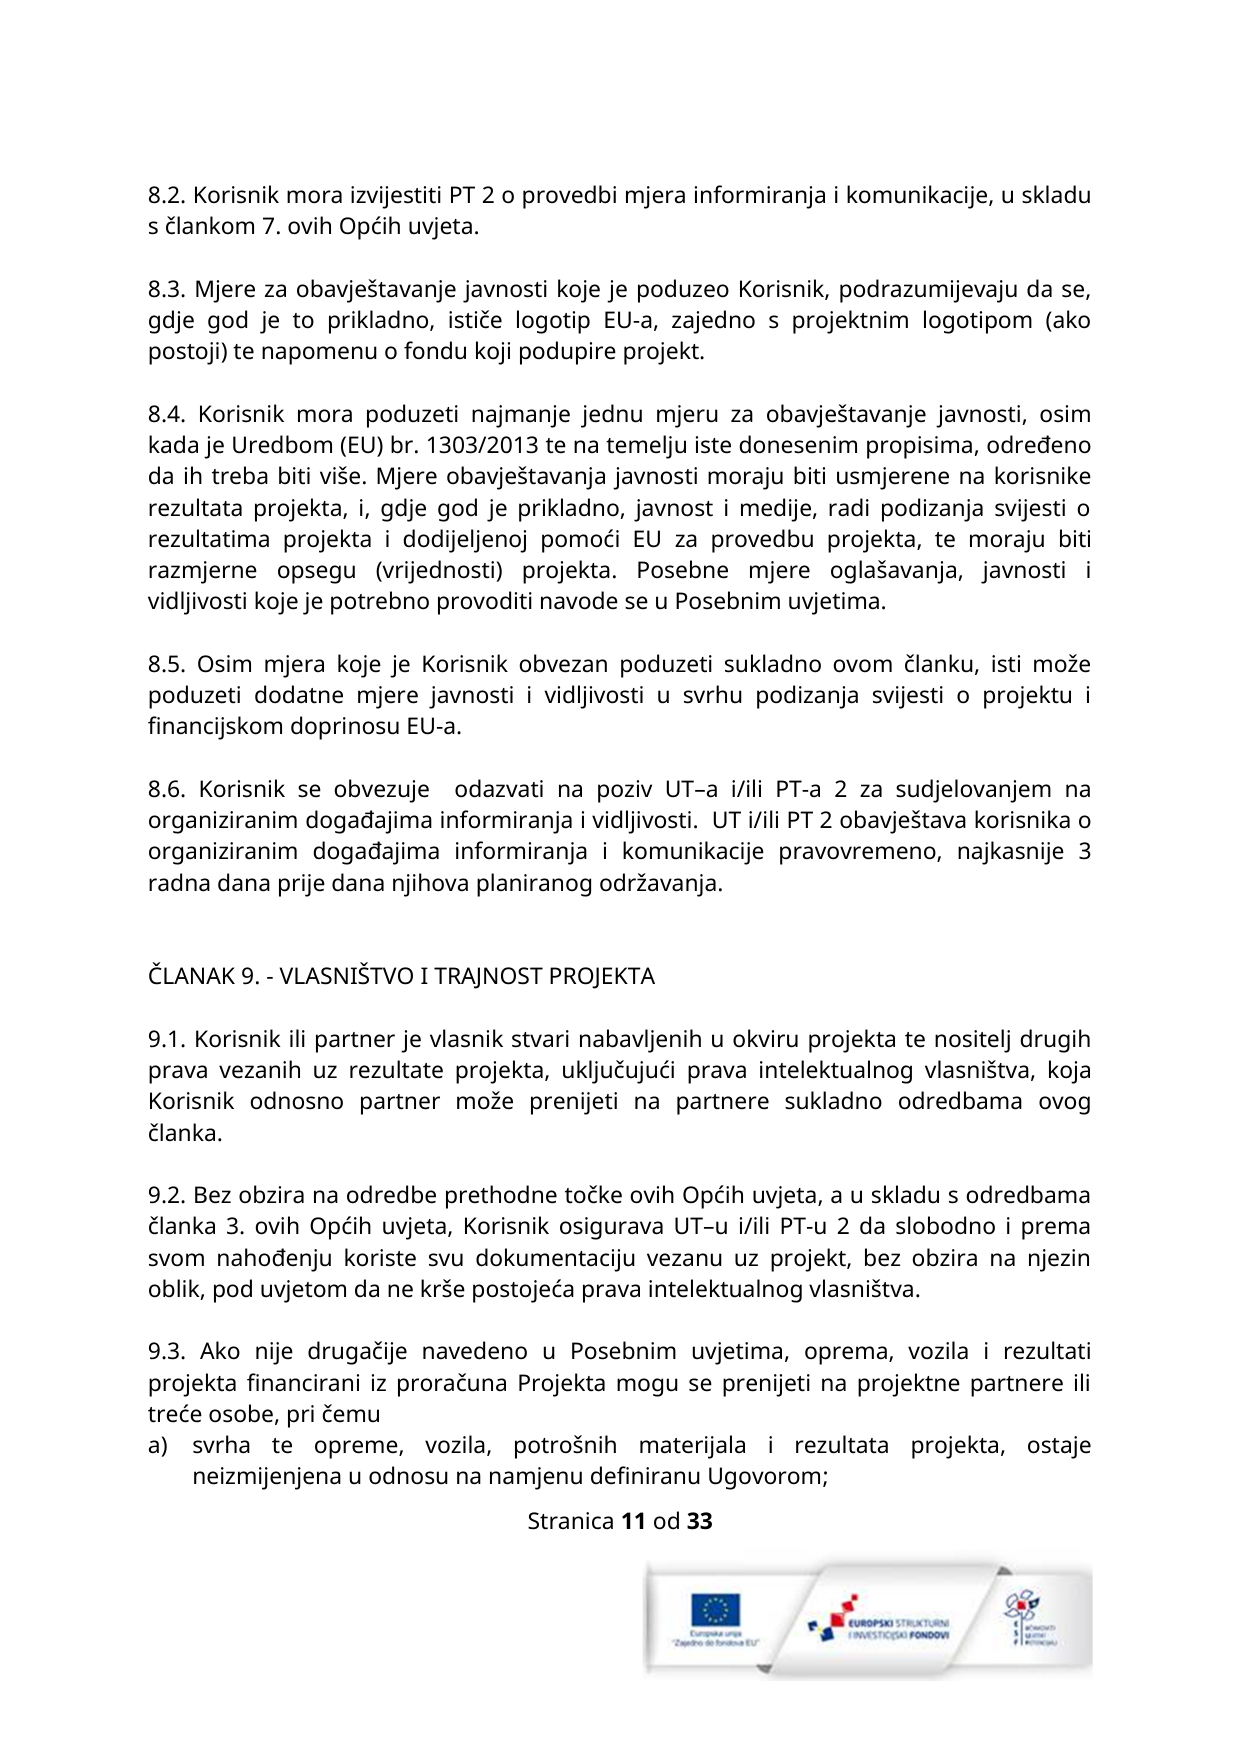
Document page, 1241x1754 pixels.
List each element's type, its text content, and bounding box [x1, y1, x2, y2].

text 8.5. Osim mjera koje je Korisnik obvezan poduzeti sukladno ovom članku, isti može poduzeti dodatne mjere javnosti i vidljivosti u svrhu podizanja svijesti o projektu i financijskom doprinosu EU-a. [148, 648, 1092, 741]
text 9.1. Korisnik ili partner je vlasnik stvari nabavljenih u okviru projekta te nositelj drugih prava vezanih uz rezultate projekta, uključujući prava intelektualnog vlasništva, koja Korisnik odnosno partner može prenijeti na partnere sukladno odredbama ovog članka. [148, 1023, 1092, 1148]
list svrha te opreme, vozila, potrošnih materijala i rezultata projekta, ostaje neizmijenjena u odnosu na namjenu definiranu Ugovorom; [148, 1429, 1092, 1491]
picture [642, 1536, 1093, 1681]
text 8.4. Korisnik mora poduzeti najmanje jednu mjeru za obavještavanje javnosti, osim kada je Uredbom (EU) br. 1303/2013 te na temelju iste donesenim propisima, određeno da ih treba biti više. Mjere obavještavanja javnosti moraju biti usmjerene na korisnike rezultata projekta, i, gdje god je prikladno, javnost i medije, radi podizanja svijesti o rezultatima projekta i dodijeljenoj pomoći EU za provedbu projekta, te moraju biti razmjerne opsegu (vrijednosti) projekta. Posebne mjere oglašavanja, javnosti i vidljivosti koje je potrebno provoditi navode se u Posebnim uvjetima. [148, 398, 1092, 616]
text 9.3. Ako nije drugačije navedeno u Posebnim uvjetima, oprema, vozila i rezultati projekta financirani iz proračuna Projekta mogu se prenijeti na projektne partnere ili treće osobe, pri čemu [148, 1335, 1092, 1429]
text 9.2. Bez obzira na odredbe prethodne točke ovih Općih uvjeta, a u skladu s odredbama članka 3. ovih Općih uvjeta, Korisnik osigurava UT–u i/ili PT-u 2 da slobodno i prema svom nahođenju koriste svu dokumentaciju vezanu uz projekt, bez obzira na njezin oblik, pod uvjetom da ne krše postojeća prava intelektualnog vlasništva. [148, 1179, 1092, 1304]
text 8.6. Korisnik se obvezuje odazvati na poziv UT–a i/ili PT-a 2 za sudjelovanjem na organiziranim događajima informiranja i vidljivosti. UT i/ili PT 2 obavještava korisnika o organiziranim događajima informiranja i komunikacije pravovremeno, najkasnije 3 radna dana prije dana njihova planiranog održavanja. [148, 773, 1092, 898]
text 8.3. Mjere za obavještavanje javnosti koje je poduzeo Korisnik, podrazumijevaju da se, gdje god je to prikladno, ističe logotip EU-a, zajedno s projektnim logotipom (ako postoji) te napomenu o fondu koji podupire projekt. [148, 273, 1092, 366]
text 8.2. Korisnik mora izvijestiti PT 2 o provedbi mjera informiranja i komunikacije, u skladu s člankom 7. ovih Općih uvjeta. [148, 179, 1092, 241]
text ČLANAK 9. - VLASNIŠTVO I TRAJNOST PROJEKTA [148, 960, 1092, 991]
